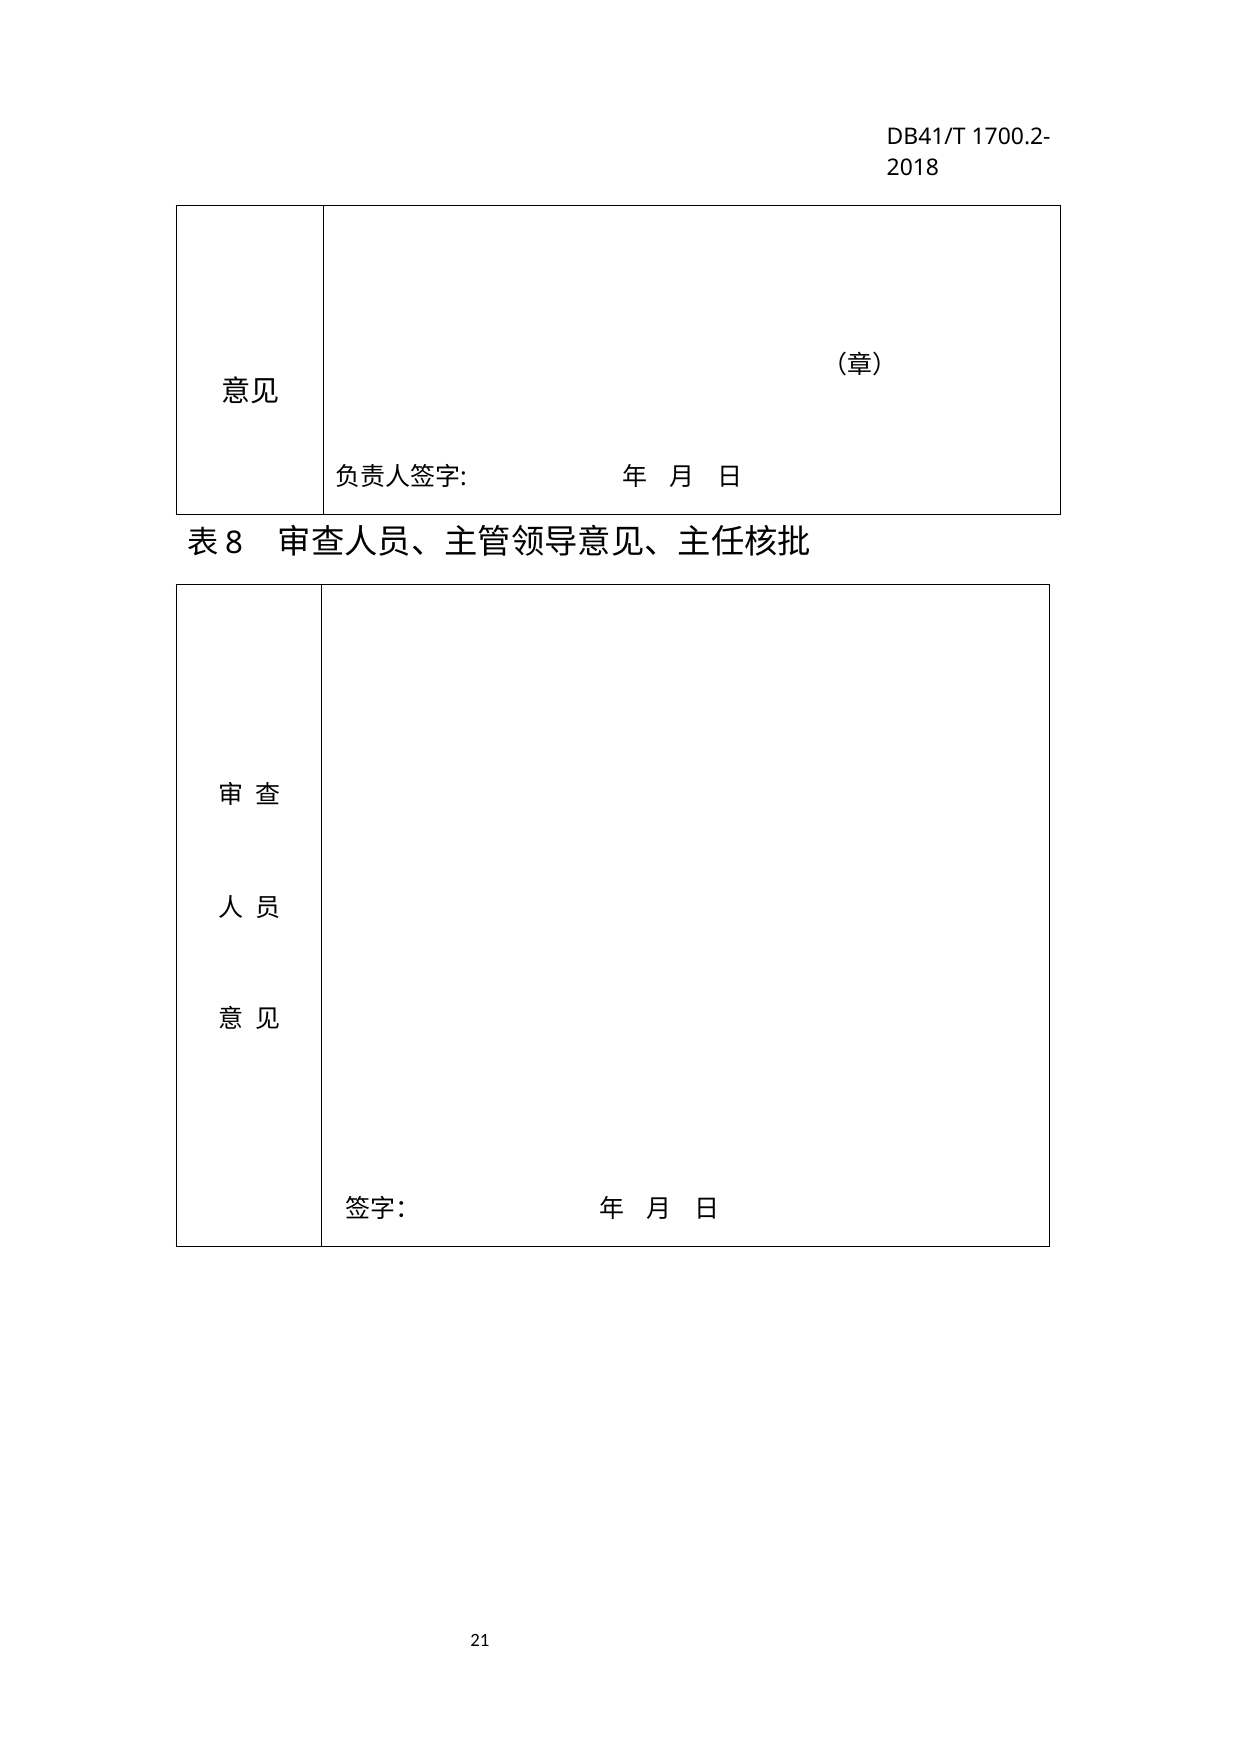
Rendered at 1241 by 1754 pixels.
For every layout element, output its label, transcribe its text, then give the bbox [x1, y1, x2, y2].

table_cell 上级 主管 部门 意见 [177, 206, 323, 514]
table_header 签字： 年 月 日 [322, 585, 1049, 1246]
text 表8 审查人员、主管领导意见、主任核批 [187, 515, 1053, 563]
table_cell （章） 负责人签字: 年 月 日 [324, 206, 1060, 514]
table_header 审 查 人 员 意 见 [177, 585, 321, 1246]
